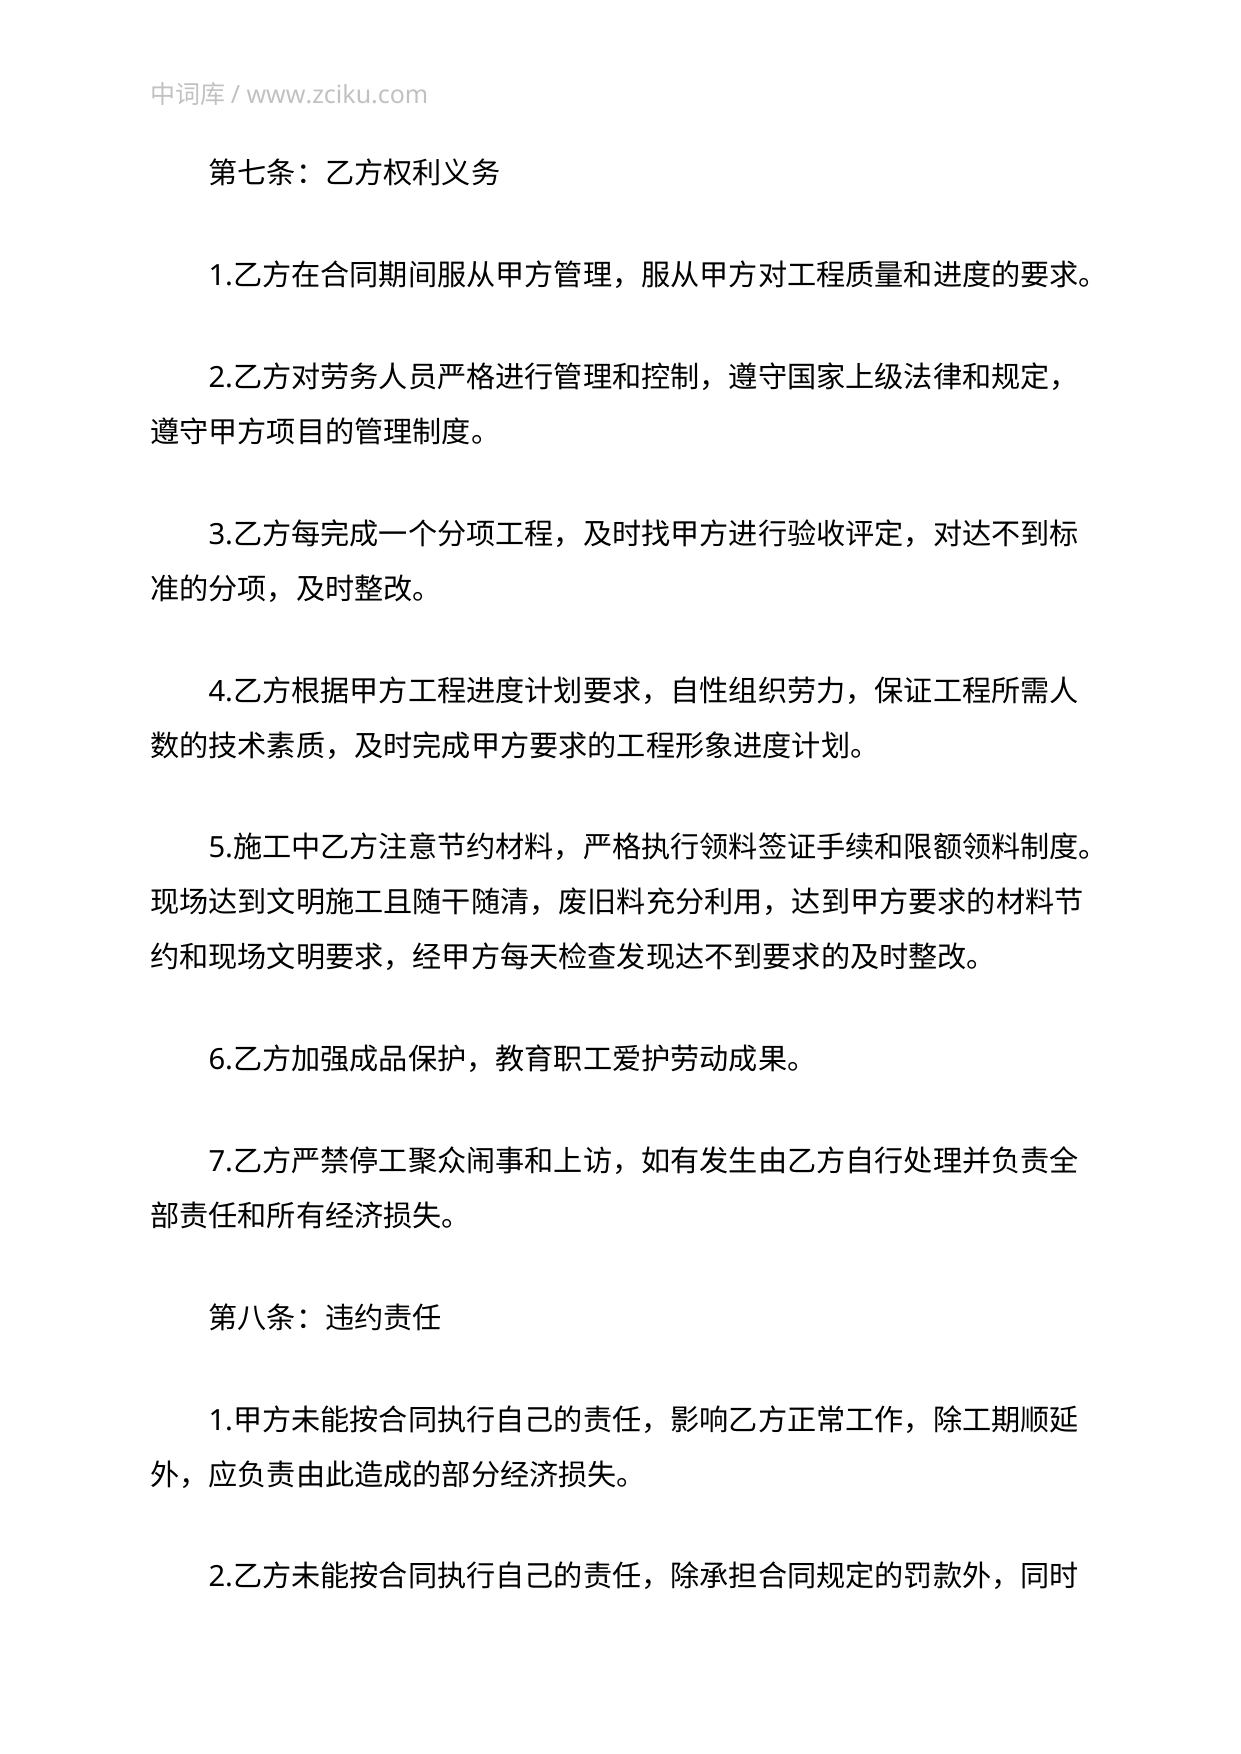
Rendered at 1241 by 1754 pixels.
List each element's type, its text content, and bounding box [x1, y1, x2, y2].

text 7.乙方严禁停工聚众闹事和上访，如有发生由乙方自行处理并负责全部责任和所有经济损失。 [150, 1138, 1090, 1235]
text 1.乙方在合同期间服从甲方管理，服从甲方对工程质量和进度的要求。 [150, 252, 1090, 294]
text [150, 1553, 1090, 1595]
text 2.乙方对劳务人员严格进行管理和控制，遵守国家上级法律和规定，遵守甲方项目的管理制度。 [150, 354, 1090, 451]
text 5.施工中乙方注意节约材料，严格执行领料签证手续和限额领料制度。现场达到文明施工且随干随清，废旧料充分利用，达到甲方要求的材料节约和现场文明要求，经甲方每天检查发现达不到要求的及时整改。 [150, 824, 1090, 976]
text 1.甲方未能按合同执行自己的责任，影响乙方正常工作，除工期顺延外，应负责由此造成的部分经济损失。 [150, 1396, 1090, 1493]
text 4.乙方根据甲方工程进度计划要求，自性组织劳力，保证工程所需人数的技术素质，及时完成甲方要求的工程形象进度计划。 [150, 667, 1090, 764]
text 第八条：违约责任 [150, 1294, 1090, 1337]
text 3.乙方每完成一个分项工程，及时找甲方进行验收评定，对达不到标准的分项，及时整改。 [150, 511, 1090, 608]
text 6.乙方加强成品保护，教育职工爱护劳动成果。 [150, 1036, 1090, 1078]
text 第七条：乙方权利义务 [150, 150, 1090, 192]
